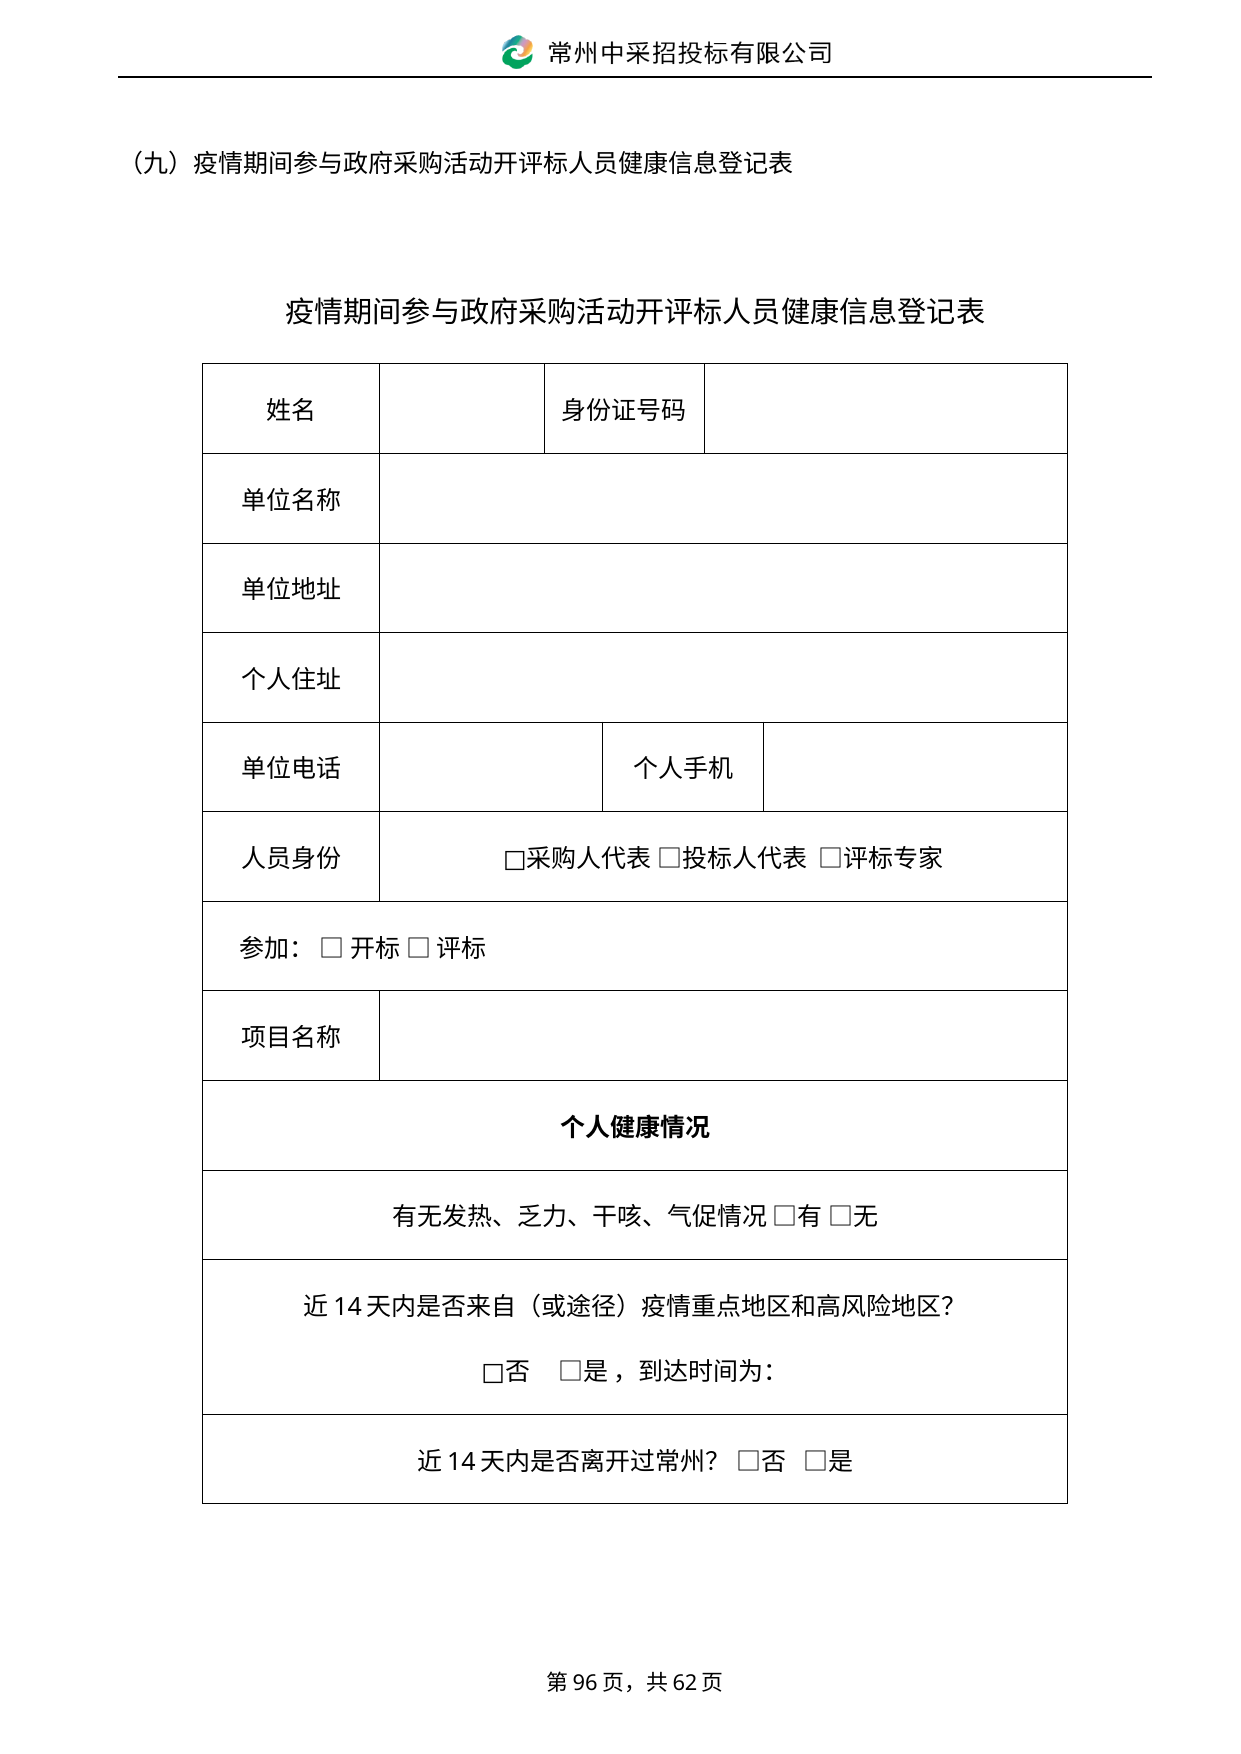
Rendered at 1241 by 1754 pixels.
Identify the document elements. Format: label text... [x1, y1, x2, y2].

table_cell 个人健康情况 [203, 1081, 1067, 1169]
table_cell [380, 544, 1067, 632]
table_cell 有无发热、乏力、干咳、气促情况 □有 □无 [203, 1171, 1067, 1259]
table_cell 人员身份 [203, 812, 379, 901]
table_header 姓名 [203, 364, 379, 453]
table_cell [380, 454, 1067, 542]
table_cell 个人住址 [203, 633, 379, 722]
table_header [380, 364, 544, 453]
table_cell 单位地址 [203, 544, 379, 632]
table_cell 个人手机 [603, 723, 763, 811]
table_header [705, 364, 1067, 453]
table_cell 近14天内是否离开过常州？ □否 □是 [203, 1415, 1067, 1503]
picture [502, 35, 834, 69]
table_cell [380, 723, 602, 811]
table_cell 单位电话 [203, 723, 379, 811]
text （九）疫情期间参与政府采购活动开评标人员健康信息登记表 [118, 129, 1152, 194]
table_cell □采购人代表 □投标人代表 □评标专家 [380, 812, 1067, 901]
table_cell [380, 633, 1067, 722]
table_cell 项目名称 [203, 991, 379, 1080]
table_cell [764, 723, 1067, 811]
table_cell 近14天内是否来自（或途径）疫情重点地区和高风险地区？ □否 □是 ，到达时间为： [203, 1260, 1067, 1414]
text 疫情期间参与政府采购活动开评标人员健康信息登记表 [118, 277, 1152, 342]
table_cell 单位名称 [203, 454, 379, 542]
table_header 身份证号码 [545, 364, 704, 453]
table_cell [380, 991, 1067, 1080]
table_cell 参加： □ 开标 □ 评标 [203, 902, 1067, 990]
